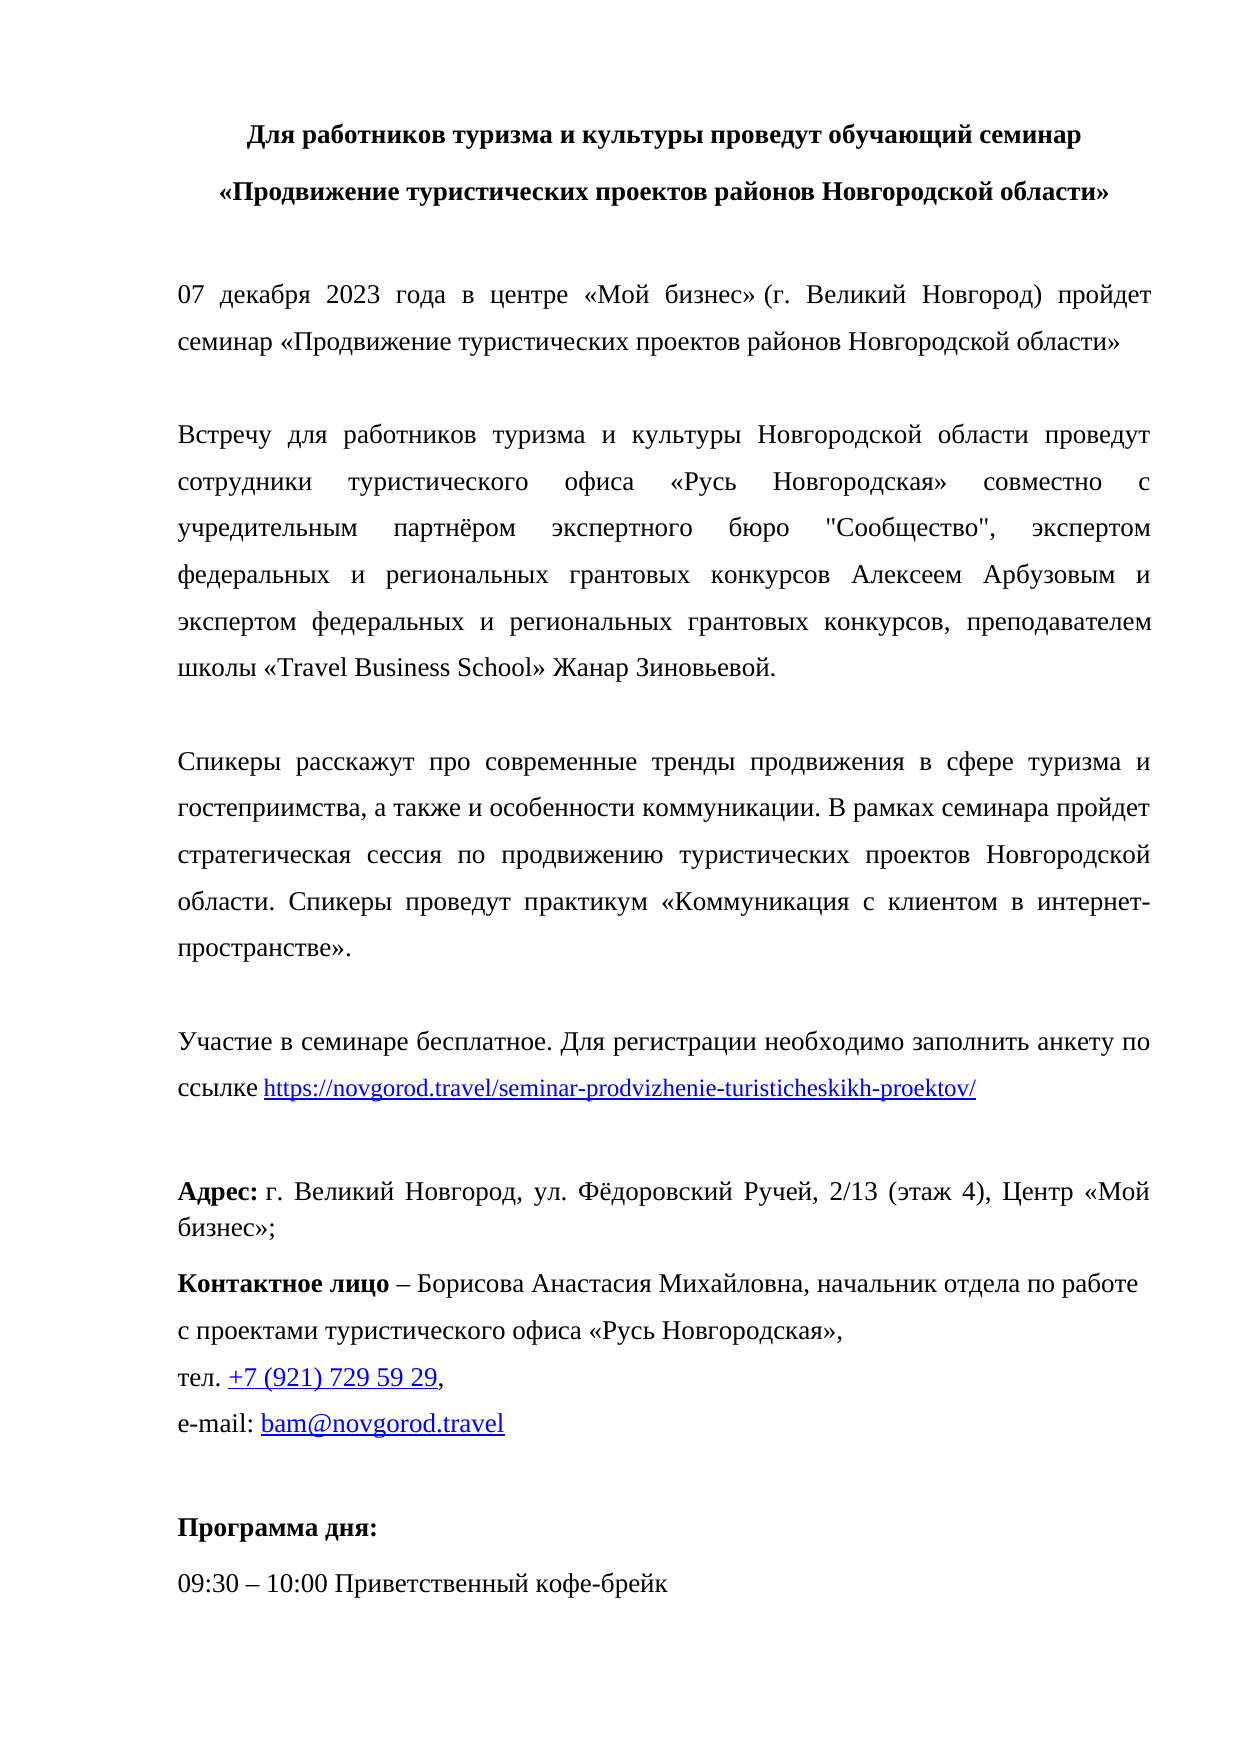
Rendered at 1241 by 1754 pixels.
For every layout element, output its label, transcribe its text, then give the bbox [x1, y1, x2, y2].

text Программа дня: [177, 1511, 1152, 1542]
text 09:30 – 10:00 Приветственный кофе-брейк [177, 1567, 1152, 1598]
text Адрес: г. Великий Новгород, ул. Фёдоровский Ручей, 2/13 (этаж 4), Центр «Мой бизнес»; [177, 1175, 1152, 1242]
text 07 декабря 2023 года в центре «Мой бизнес» (г. Великий Новгород) пройдет семинар «Продвижение туристических проектов районов Новгородской области» [177, 278, 1152, 356]
text «Продвижение туристических проектов районов Новгородской области» [177, 175, 1152, 206]
text Встречу для работников туризма и культуры Новгородской области проведут сотрудники туристического офиса «Русь Новгородская» совместно с учредительным партнёром экспертного бюро "Сообщество", экспертом федеральных и региональных грантовых конкурсов Алексеем Арбузовым и экспертом федеральных и региональных грантовых конкурсов, преподавателем школы «Travel Business School» Жанар Зиновьевой. [177, 418, 1152, 682]
text Контактное лицо – Борисова Анастасия Михайловна, начальник отдела по работе с проектами туристического офиса «Русь Новгородская», тел. +7 (921) 729 59 29, e-mail: bam@novgorod.travel [177, 1267, 1152, 1438]
text Спикеры расскажут про современные тренды продвижения в сфере туризма и гостеприимства, а также и особенности коммуникации. В рамках семинара пройдет стратегическая сессия по продвижению туристических проектов Новгородской области. Спикеры проведут практикум «Коммуникация с клиентом в интернет-пространстве». [177, 744, 1152, 962]
text Участие в семинаре бесплатное. Для регистрации необходимо заполнить анкету по ссылке https://novgorod.travel/seminar-prodvizhenie-turisticheskikh-proektov/ [177, 1024, 1152, 1103]
text Для работников туризма и культуры проведут обучающий семинар [177, 118, 1152, 149]
